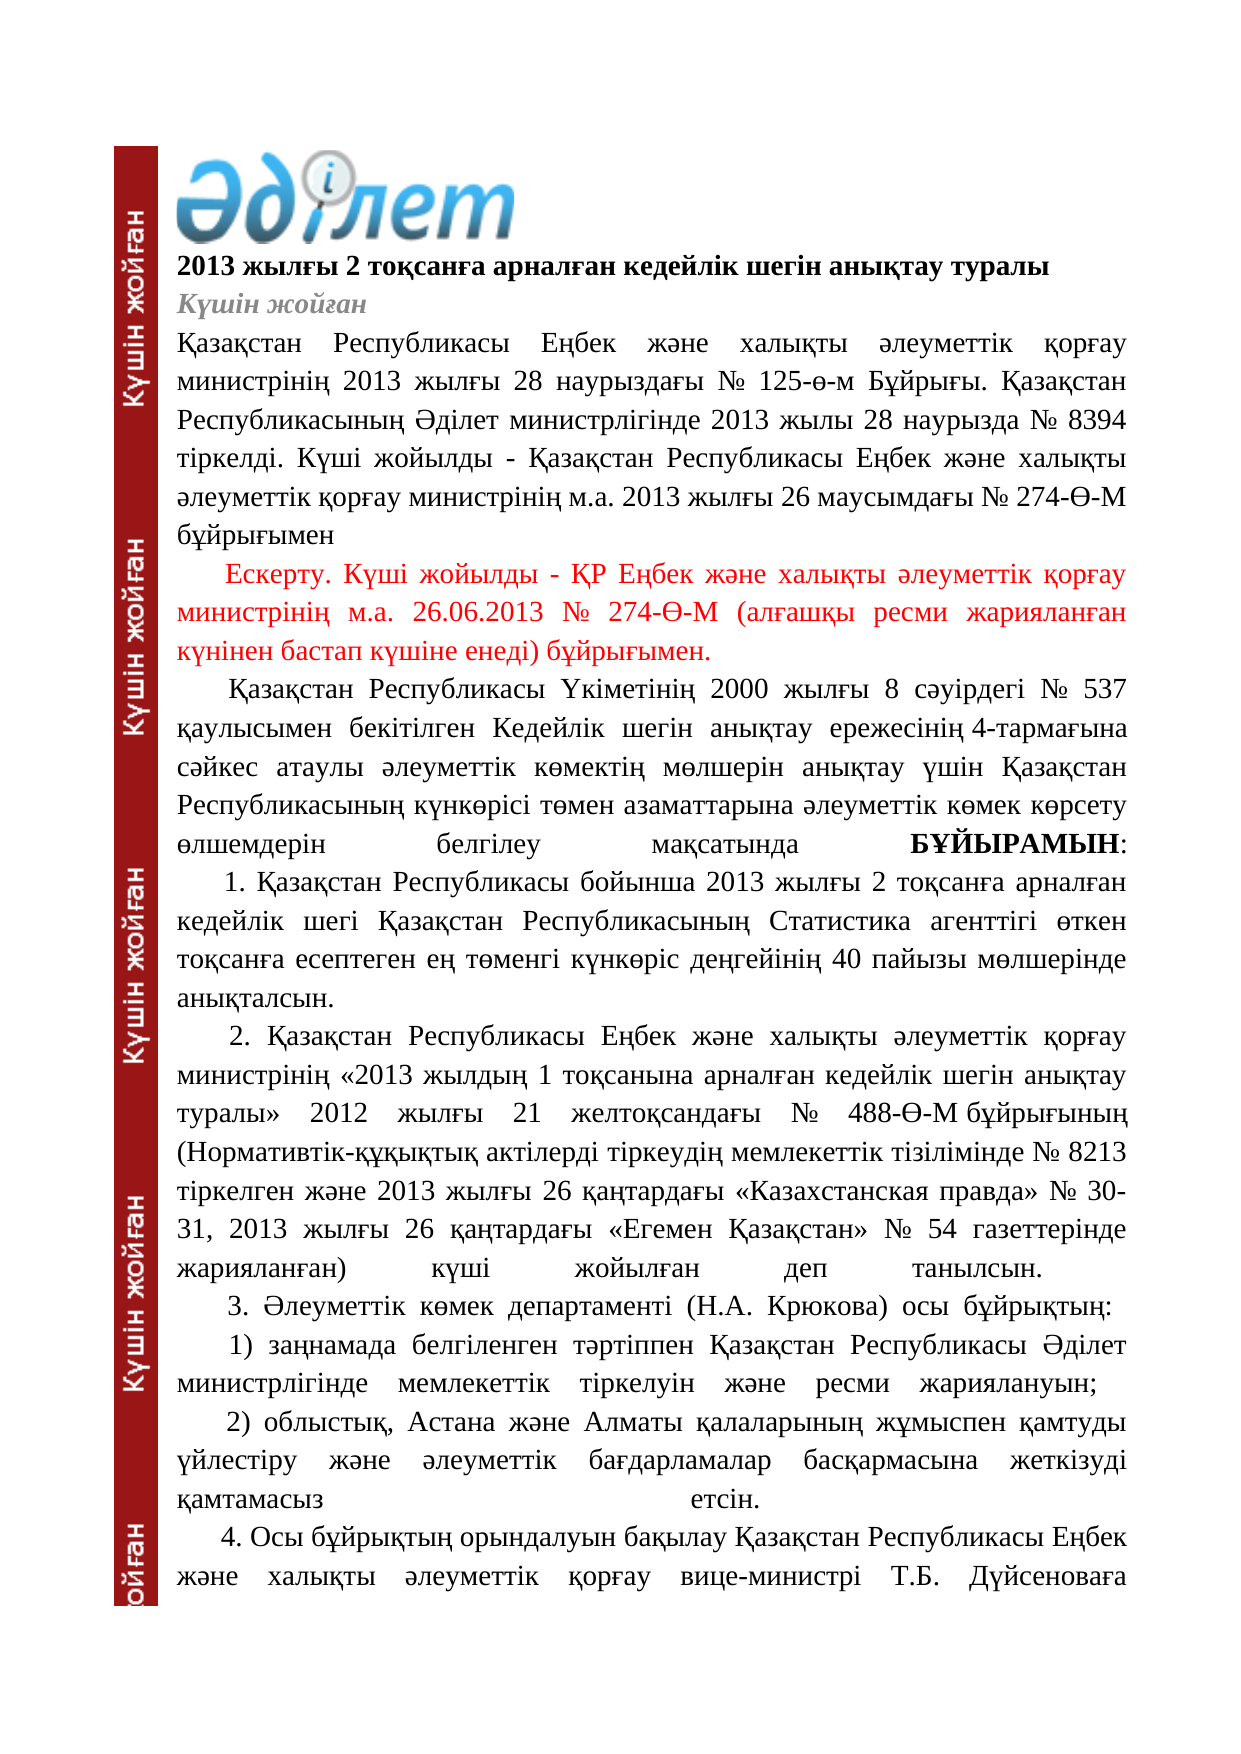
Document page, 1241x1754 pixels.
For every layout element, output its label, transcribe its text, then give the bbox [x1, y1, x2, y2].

picture [114, 667, 158, 672]
picture [114, 320, 158, 325]
picture [114, 146, 158, 248]
picture [114, 281, 158, 286]
text 2013 жылғы 2 тоқсанға арналған кедейлік шегін анықтау туралы [112, 248, 1128, 281]
picture [114, 1592, 158, 1606]
text Қазақстан Республикасы Еңбек және халықты әлеуметтік қорғау министрінің 2013 жылғы 28 наурыздағы № 125-ө-м Бұйрығы. Қазақстан Республикасының Әділет министрлігінде 2013 жылы 28 наурызда № 8394 тіркелді. Күші жойылды - Қазақстан Республикасы Еңбек және халықты әлеуметтік қорғау министрінің м.а. 2013 жылғы 26 маусымдағы № 274-Ө-М бұйрығымен [112, 325, 1128, 551]
text Ескерту. Күші жойылды - ҚР Еңбек және халықты әлеуметтік қорғау министрінің м.а. 26.06.2013 № 274-Ө-М (алғашқы ресми жарияланған күнінен бастап күшiне енедi) бұйрығымен. [112, 556, 1128, 667]
picture [114, 551, 158, 556]
picture [176, 150, 515, 244]
text Күшін жойған [112, 286, 1128, 320]
